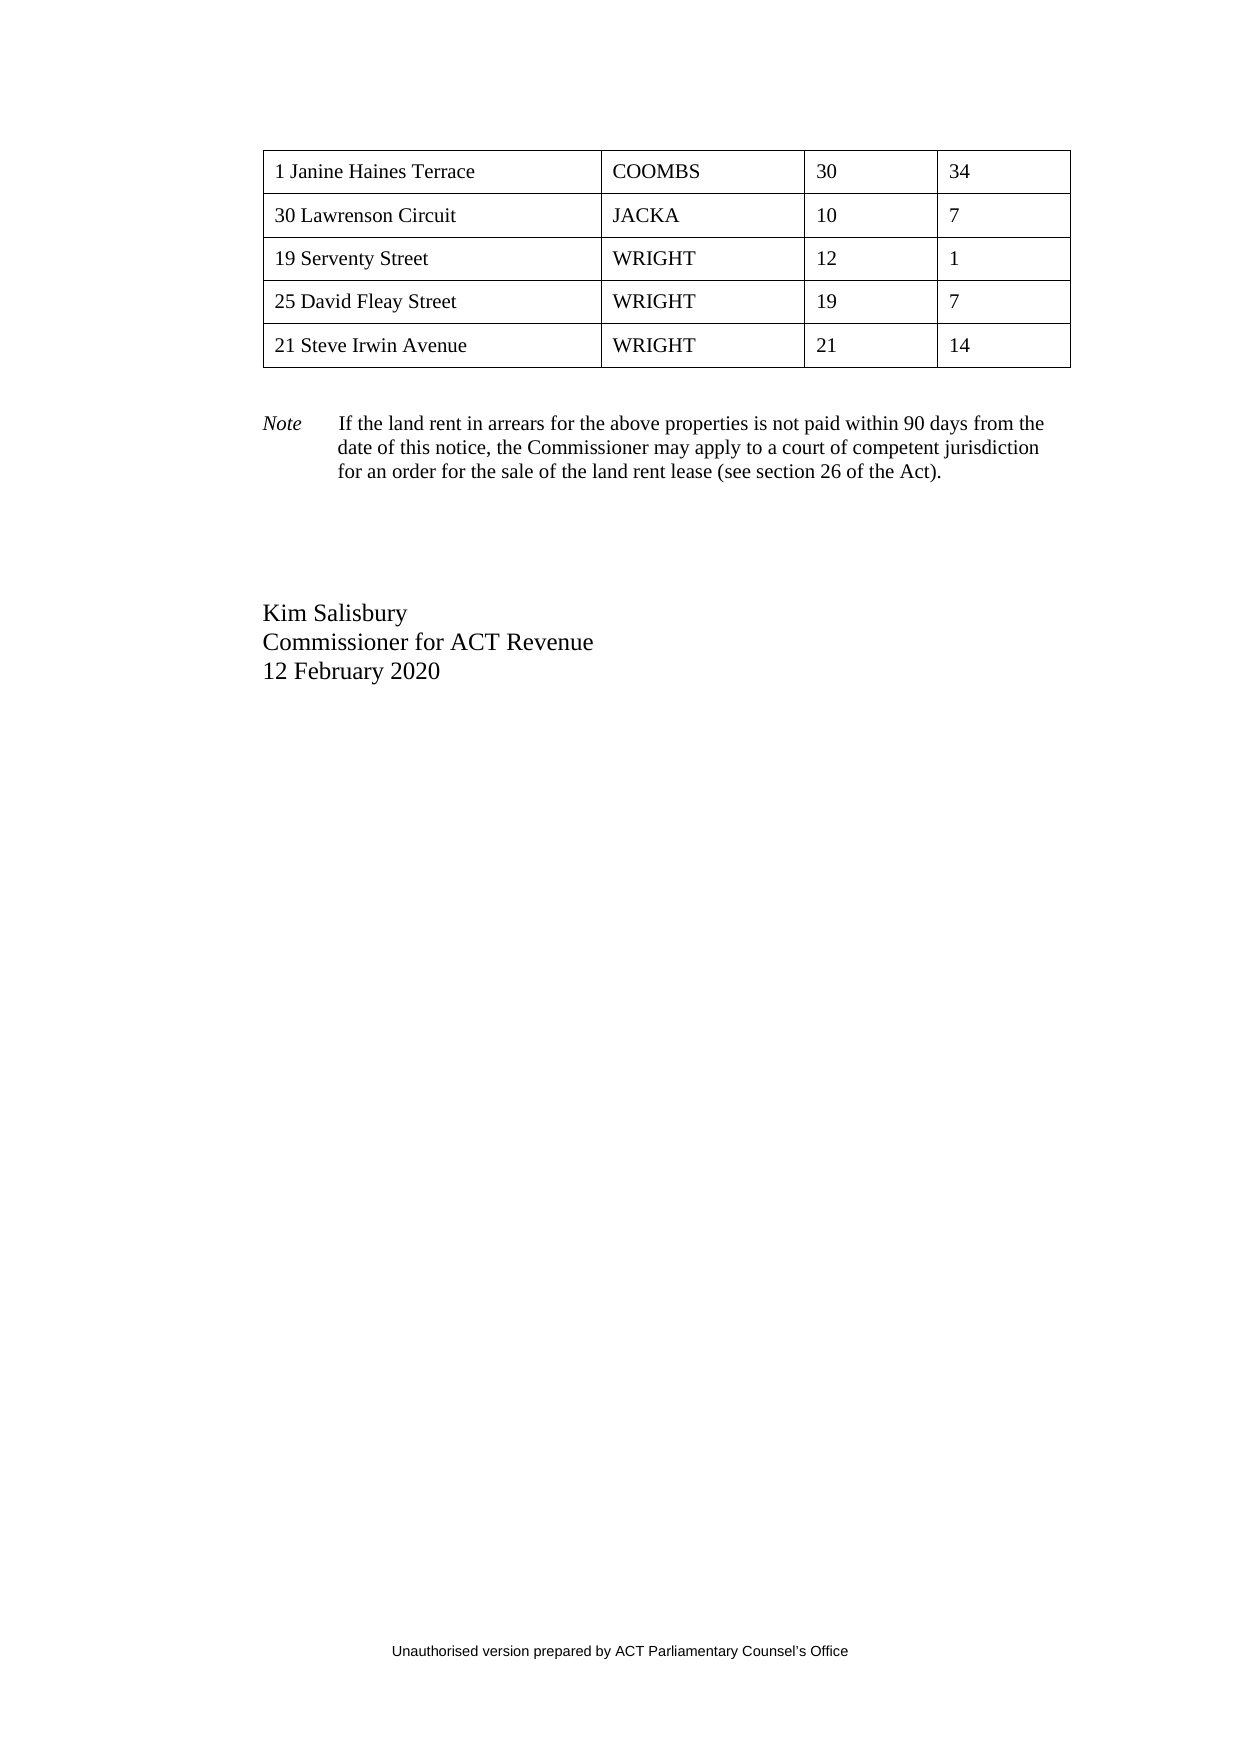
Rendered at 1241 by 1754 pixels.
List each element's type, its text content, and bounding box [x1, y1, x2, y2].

table_cell 30 Lawrenson Circuit [264, 194, 601, 237]
table_cell 1 Janine Haines Terrace [264, 151, 601, 193]
table_cell 12 [805, 238, 937, 280]
text 12 February 2020 [262, 656, 1053, 684]
table_cell 7 [938, 194, 1070, 237]
table_cell 21 [805, 324, 937, 367]
table_cell WRIGHT [602, 281, 804, 323]
table_cell 1 [938, 238, 1070, 280]
table_cell 10 [805, 194, 937, 237]
table_cell 25 David Fleay Street [264, 281, 601, 323]
table_cell WRIGHT [602, 324, 804, 367]
text Note If the land rent in arrears for the above properties is not paid within 90 days from the date of this notice, the Commissioner may apply to a court of competent jurisdiction for an order for the sale of the land rent lease (see section 26 of the Act). [262, 411, 1053, 483]
text Commissioner for ACT Revenue [262, 627, 1053, 656]
text Kim Salisbury [262, 598, 1053, 627]
table_cell WRIGHT [602, 238, 804, 280]
table_cell 30 [805, 151, 937, 193]
table_cell 34 [938, 151, 1070, 193]
table_cell 19 Serventy Street [264, 238, 601, 280]
table_cell COOMBS [602, 151, 804, 193]
table_cell 19 [805, 281, 937, 323]
table_cell JACKA [602, 194, 804, 237]
table_cell 21 Steve Irwin Avenue [264, 324, 601, 367]
table_cell 14 [938, 324, 1070, 367]
table_cell 7 [938, 281, 1070, 323]
